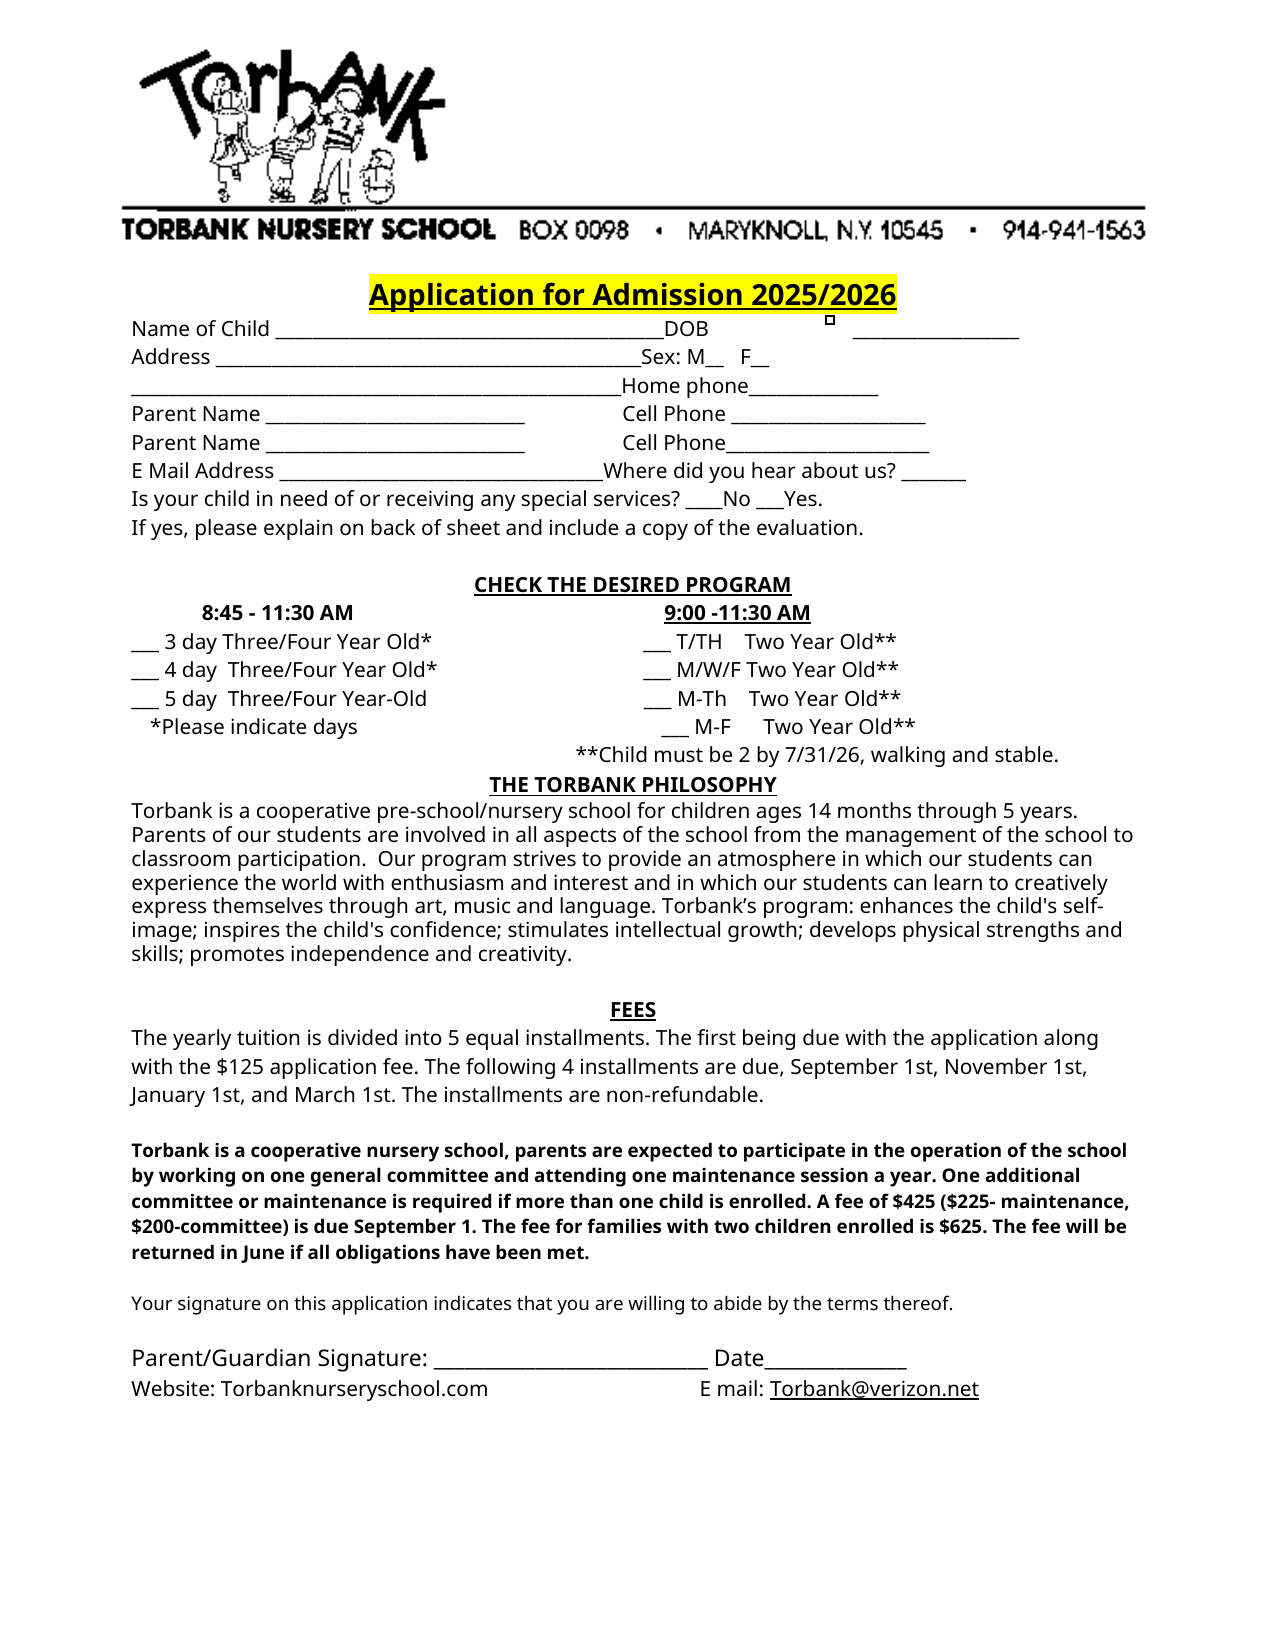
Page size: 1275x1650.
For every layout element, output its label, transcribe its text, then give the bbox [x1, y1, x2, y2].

text _____________________________________________________Home phone______________ [131, 371, 1134, 399]
text Application for Admission 2025/2026 [131, 150, 1134, 314]
text *Please indicate days ___ M-F Two Year Old** [150, 712, 1134, 741]
text THE TORBANK PHILOSOPHY [131, 769, 1134, 799]
text ___ 3 day Three/Four Year Old* ___ T/TH Two Year Old** [131, 627, 1134, 655]
text E Mail Address ___________________________________Where did you hear about us? _______ [131, 456, 1134, 484]
text Parent Name ____________________________ Cell Phone _____________________ [131, 399, 1134, 428]
text **Child must be 2 by 7/31/26, walking and stable. [131, 741, 1134, 769]
text ___ 4 day Three/Four Year Old* ___ M/W/F Two Year Old** [131, 655, 1134, 684]
text Address ______________________________________________Sex: M__ F__ [131, 342, 1134, 371]
text 8:45 - 11:30 AM 9:00 -11:30 AM [131, 598, 1134, 627]
subtitle The yearly tuition is divided into 5 equal installments. The first being due with the application along with the $125 application fee. The following 4 installments are due, September 1st, November 1st, January 1st, and March 1st. The installments are non-refundable. [131, 1023, 1134, 1109]
text ___ 5 day Three/Four Year-Old ___ M-Th Two Year Old** [131, 684, 1134, 712]
text Website: Torbanknurseryschool.com E mail: Torbank@verizon.net [131, 1373, 1134, 1403]
text Torbank is a cooperative pre-school/nursery school for children ages 14 months through 5 years. Parents of our students are involved in all aspects of the school from the management of the school to classroom participation. Our program strives to provide an atmosphere in which our students can experience the world with enthusiasm and interest and in which our students can learn to creatively express themselves through art, music and language. Torbank’s program: enhances the child's self-image; inspires the child's confidence; stimulates intellectual growth; develops physical strengths and skills; promotes independence and creativity. [131, 799, 1134, 967]
picture [105, 30, 1163, 275]
text Is your child in need of or receiving any special services? ____No ___Yes. [131, 484, 1134, 513]
text Parent Name ____________________________ Cell Phone______________________ [131, 428, 1134, 456]
subtitle FEES [131, 995, 1134, 1023]
text Your signature on this application indicates that you are willing to abide by the terms thereof. [131, 1290, 1134, 1316]
text Parent/Guardian Signature: ___________________________ Date______________ [131, 1341, 1134, 1373]
text If yes, please explain on back of sheet and include a copy of the evaluation. [131, 513, 1134, 541]
text Name of Child __________________________________________DOB __________________ [131, 314, 1134, 342]
text CHECK THE DESIRED PROGRAM [131, 570, 1134, 598]
subtitle Torbank is a cooperative nursery school, parents are expected to participate in the operation of the school by working on one general committee and attending one maintenance session a year. One additional committee or maintenance is required if more than one child is enrolled. A fee of $425 ($225- maintenance, $200-committee) is due September 1. The fee for families with two children enrolled is $625. The fee will be returned in June if all obligations have been met. [131, 1137, 1134, 1265]
